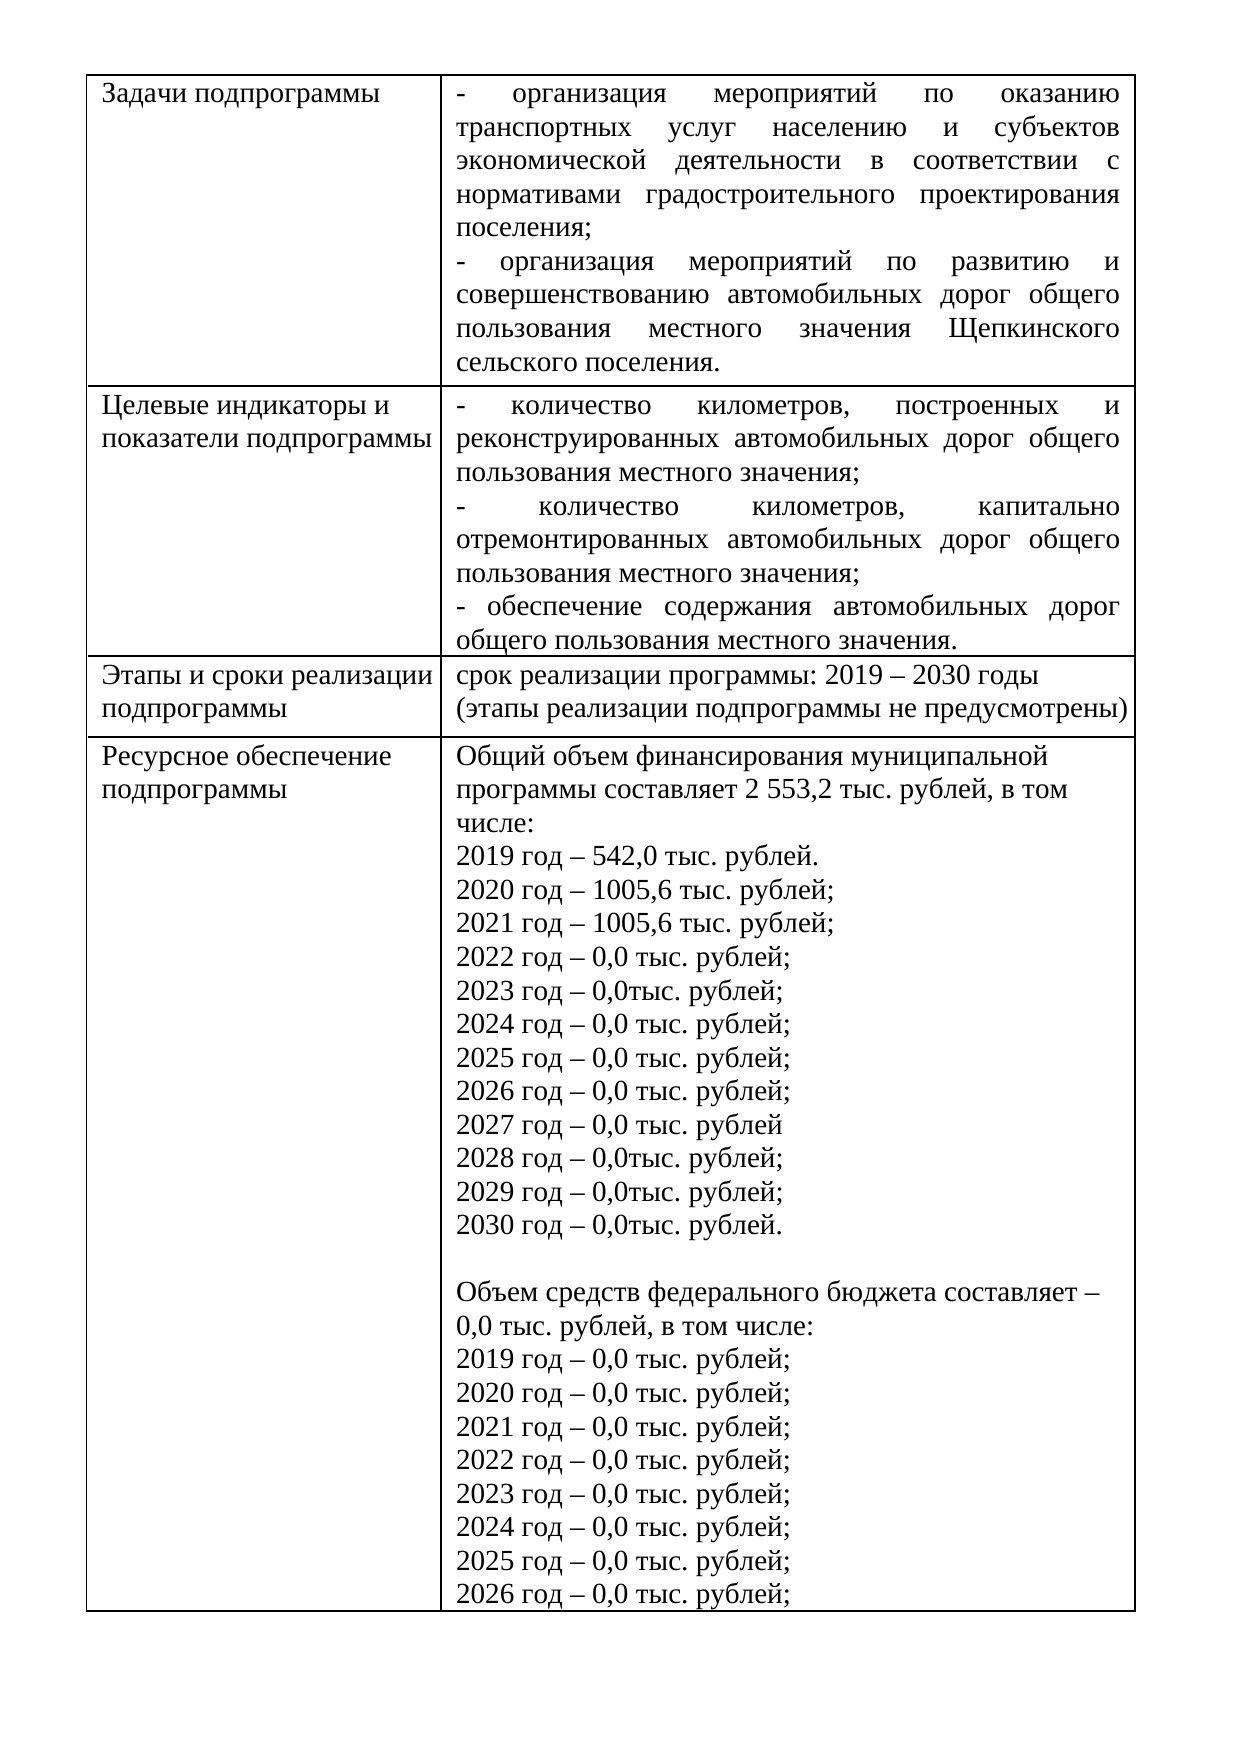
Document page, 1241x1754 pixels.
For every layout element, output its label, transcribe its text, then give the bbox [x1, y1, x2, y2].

table_cell Задачи подпрограммы [87, 76, 440, 385]
table_cell - организация мероприятий по оказанию транспортных услуг населению и субъектов экономической деятельности в соответствии с нормативами градостроительного проектирования поселения; - организация мероприятий по развитию и совершенствованию автомобильных дорог общего пользования местного значения Щепкинского сельского поселения. [442, 76, 1134, 385]
table_cell Целевые индикаторы и показатели подпрограммы [87, 386, 440, 655]
table_cell - количество километров, построенных и реконструированных автомобильных дорог общего пользования местного значения; - количество километров, капитально отремонтированных автомобильных дорог общего пользования местного значения; - обеспечение содержания автомобильных дорог общего пользования местного значения. [442, 387, 1134, 655]
table_cell срок реализации программы: 2019 – 2030 годы (этапы реализации подпрограммы не предусмотрены) [442, 657, 1134, 736]
table_cell Этапы и сроки реализации подпрограммы [87, 656, 440, 736]
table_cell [442, 738, 1134, 1610]
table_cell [87, 737, 440, 1610]
